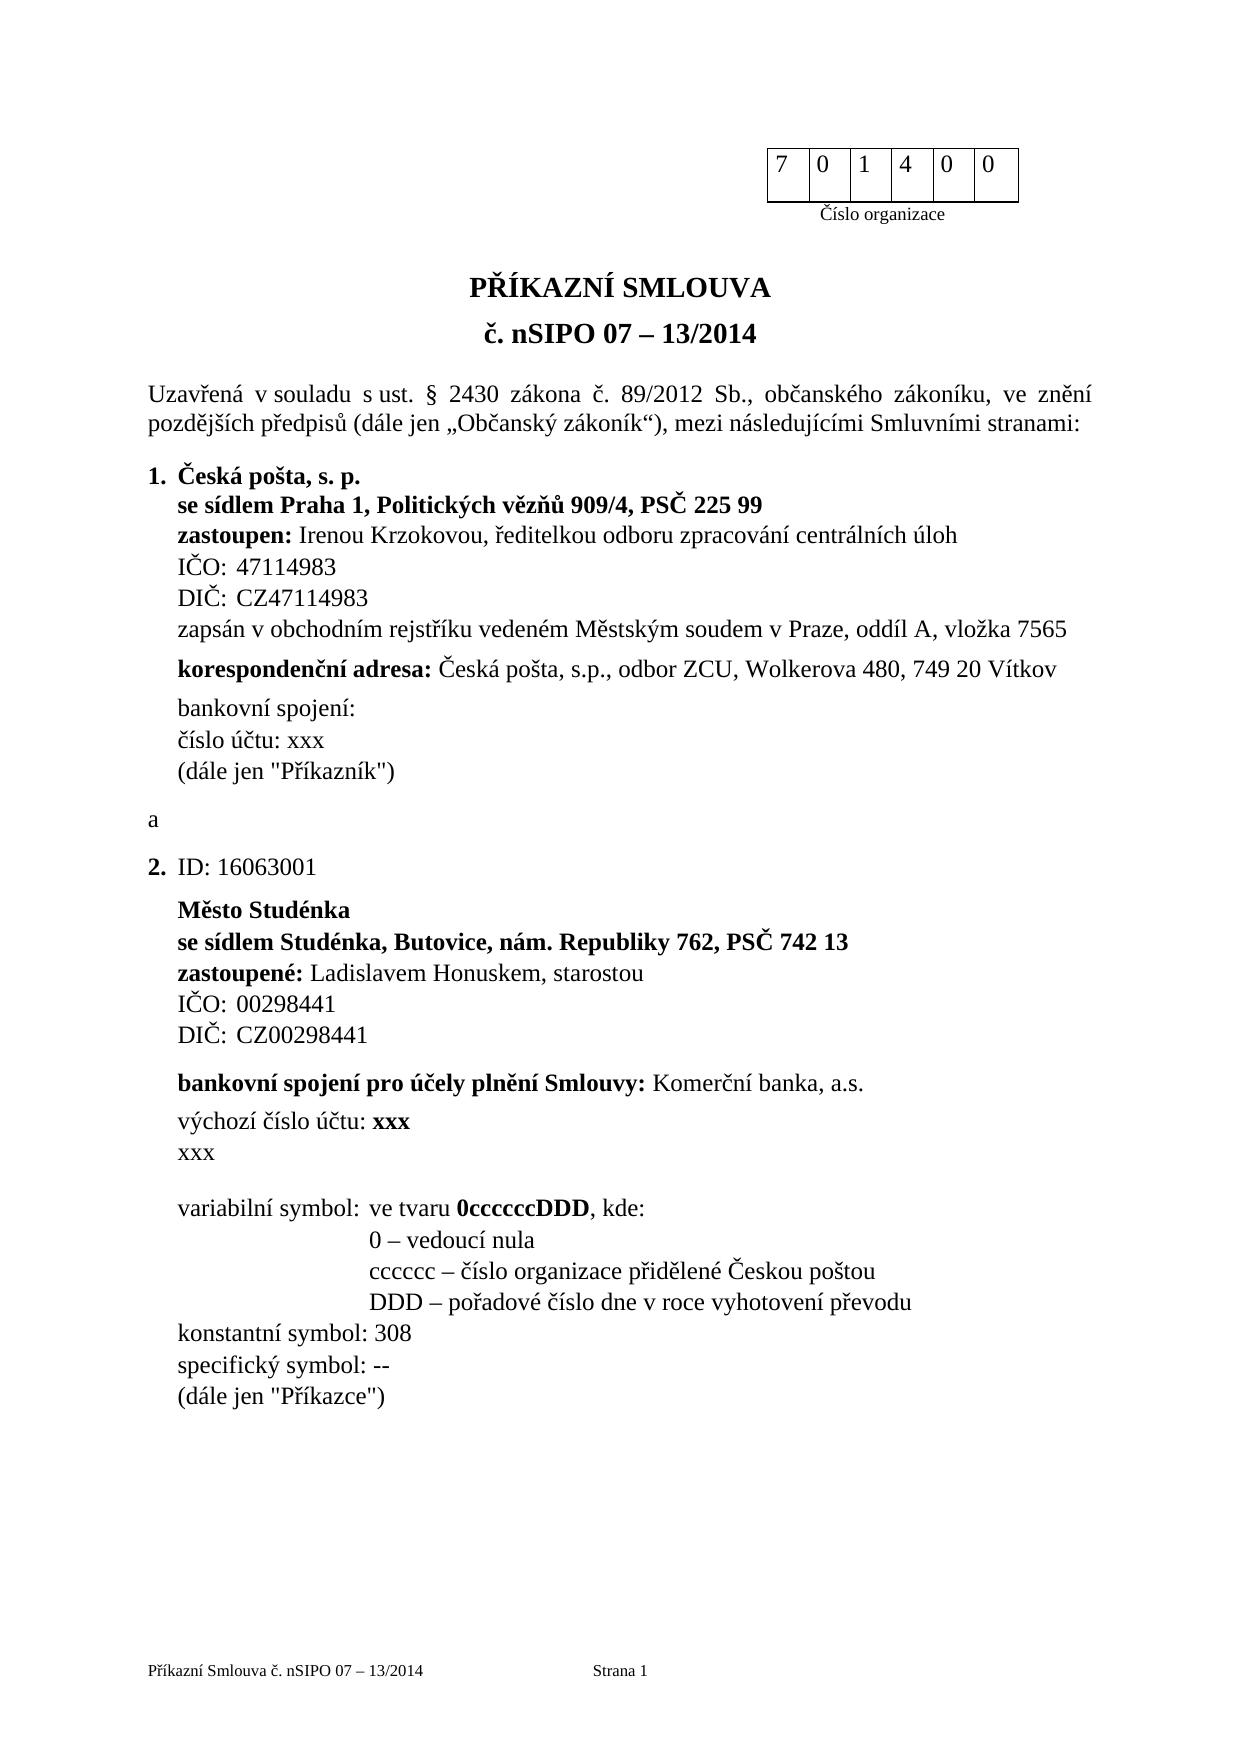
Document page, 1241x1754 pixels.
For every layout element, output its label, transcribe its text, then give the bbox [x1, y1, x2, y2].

text a [148, 802, 1093, 833]
table_header 7 [768, 149, 809, 201]
text 1. Česká pošta, s. p. [148, 461, 974, 490]
text bankovní spojení: [177, 692, 1093, 723]
text zastoupen: Irenou Krzokovou, ředitelkou odboru zpracování centrálních úloh [177, 519, 1093, 550]
text Uzavřená v souladu s ust. § 2430 zákona č. 89/2012 Sb., občanského zákoníku, ve znění pozdějších předpisů (dále jen „Občanský zákoník“), mezi následujícími Smluvními stranami: [148, 379, 1093, 436]
text DIČ: CZ47114983 [177, 581, 1093, 613]
text IČO: 00298441 [177, 988, 1093, 1019]
text Město Studénka [177, 894, 1093, 925]
title PŘÍKAZNÍ Smlouva [148, 271, 1093, 304]
table_header 1 [851, 149, 891, 201]
text číslo účtu: xxx [177, 723, 1093, 754]
text 2. ID: 16063001 [148, 850, 1093, 881]
text DIČ: CZ00298441 [177, 1019, 1093, 1050]
text variabilní symbol: ve tvaru 0ccccccDDD, kde: [177, 1192, 1093, 1223]
text bankovní spojení pro účely plnění Smlouvy: Komerční banka, a.s. [177, 1067, 1093, 1098]
table_header 0 [934, 149, 974, 201]
text výchozí číslo účtu: xxx [177, 1104, 1093, 1136]
text xxx [177, 1136, 1093, 1167]
text zastoupené: Ladislavem Honuskem, starostou [177, 956, 1093, 988]
text Číslo organizace [148, 202, 945, 224]
text č. nSIPO 07 – 13/2014 [148, 317, 1093, 350]
text se sídlem Praha 1, Politických vězňů 909/4, PSČ 225 99 [177, 490, 974, 519]
table_header 4 [892, 149, 933, 201]
text zapsán v obchodním rejstříku vedeném Městským soudem v Praze, oddíl A, vložka 7565 [177, 613, 1093, 644]
text (dále jen "Příkazník") [177, 754, 1093, 786]
text IČO: 47114983 [177, 550, 1093, 581]
table_header 0 [975, 149, 1018, 201]
text korespondenční adresa: Česká pošta, s.p., odbor ZCU, Wolkerova 480, 749 20 Vítkov [177, 652, 1122, 683]
text 0 – vedoucí nula cccccc – číslo organizace přidělené Českou poštou DDD – pořadové číslo dne v roce vyhotovení převodu konstantní symbol: 308 specifický symbol: -- [177, 1223, 1093, 1379]
text se sídlem Studénka, Butovice, nám. Republiky 762, PSČ 742 13 [177, 925, 1093, 956]
table_header 0 [810, 149, 850, 201]
text (dále jen "Příkazce") [148, 1379, 1093, 1411]
